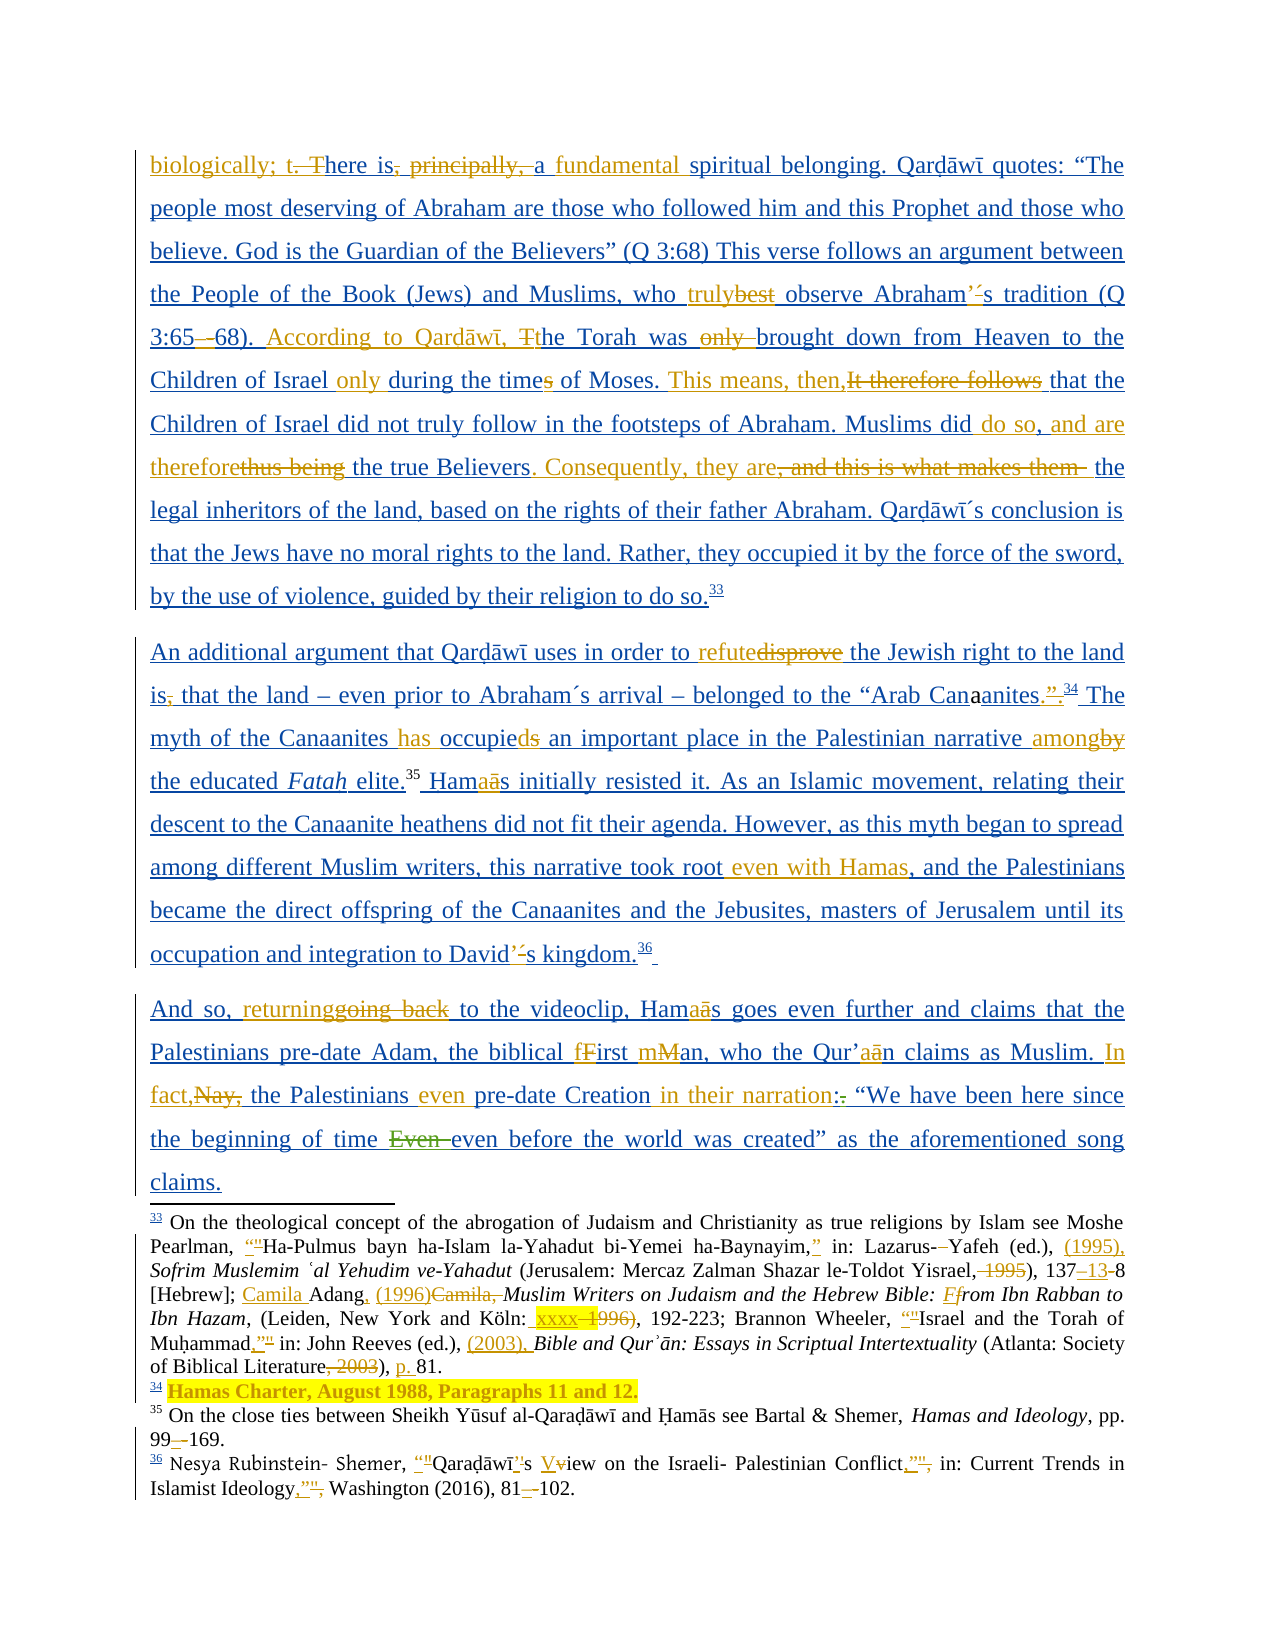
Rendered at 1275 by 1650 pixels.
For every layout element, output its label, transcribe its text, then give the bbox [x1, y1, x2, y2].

text ? [150, 263, 1125, 304]
text a [150, 637, 1125, 662]
text a [150, 922, 1125, 967]
text a [150, 749, 1125, 877]
text ? [150, 305, 1125, 391]
text ? [150, 392, 1125, 434]
text a [150, 663, 1125, 748]
text ? [150, 478, 1125, 610]
text ? [150, 435, 1125, 477]
text ? [150, 150, 1125, 218]
text ? [150, 219, 1125, 261]
text a [150, 879, 1125, 921]
